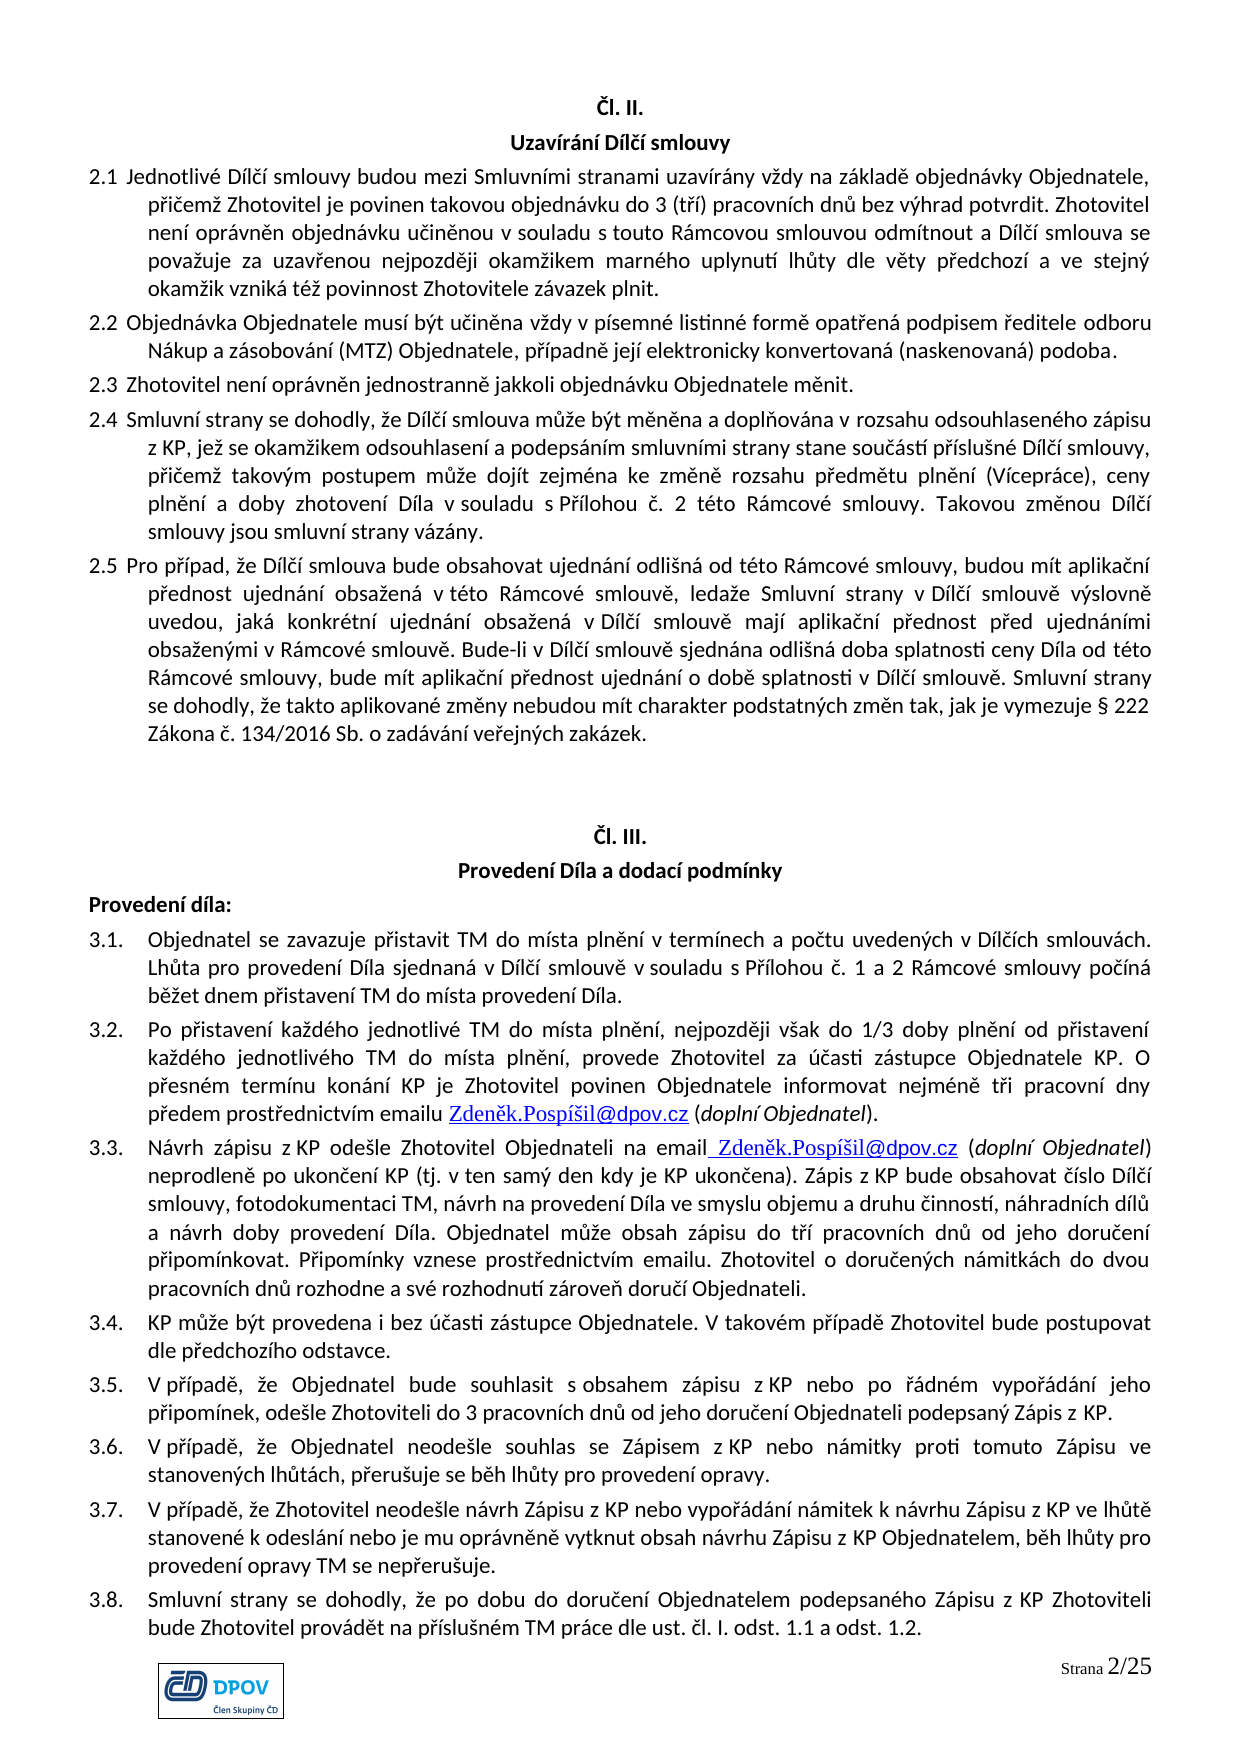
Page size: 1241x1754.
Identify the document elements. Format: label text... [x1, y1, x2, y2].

text Uzavírání Dílčí smlouvy [89, 128, 1152, 156]
list Objednatel se zavazuje přistavit TM do místa plnění v termínech a počtu uvedených v Dílčích smlouvách. Lhůta pro provedení Díla sjednaná v Dílčí smlouvě v souladu s Přílohou č. 1 a 2 Rámcové smlouvy počíná běžet dnem přistavení TM do místa provedení Díla. [89, 925, 1152, 1009]
list Smluvní strany se dohodly, že Dílčí smlouva může být měněna a doplňována v rozsahu odsouhlaseného zápisu z KP, jež se okamžikem odsouhlasení a podepsáním smluvními strany stane součástí příslušné Dílčí smlouvy, přičemž takovým postupem může dojít zejména ke změně rozsahu předmětu plnění (Vícepráce), ceny plnění a doby zhotovení Díla v souladu s Přílohou č. 2 této Rámcové smlouvy. Takovou změnou Dílčí smlouvy jsou smluvní strany vázány. [89, 405, 1152, 545]
list Zhotovitel není oprávněn jednostranně jakkoli objednávku Objednatele měnit. [89, 371, 1152, 398]
list V případě, že Objednatel bude souhlasit s obsahem zápisu z KP nebo po řádném vypořádání jeho připomínek, odešle Zhotoviteli do 3 pracovních dnů od jeho doručení Objednateli podepsaný Zápis z KP. [89, 1370, 1152, 1426]
list Jednotlivé Dílčí smlouvy budou mezi Smluvními stranami uzavírány vždy na základě objednávky Objednatele, přičemž Zhotovitel je povinen takovou objednávku do 3 (tří) pracovních dnů bez výhrad potvrdit. Zhotovitel není oprávněn objednávku učiněnou v souladu s touto Rámcovou smlouvou odmítnout a Dílčí smlouva se považuje za uzavřenou nejpozději okamžikem marného uplynutí lhůty dle věty předchozí a ve stejný okamžik vzniká též povinnost Zhotovitele závazek plnit. [89, 162, 1152, 302]
list Návrh zápisu z KP odešle Zhotovitel Objednateli na email Zdeněk.Pospíšil@dpov.cz (doplní Objednatel) neprodleně po ukončení KP (tj. v ten samý den kdy je KP ukončena). Zápis z KP bude obsahovat číslo Dílčí smlouvy, fotodokumentaci TM, návrh na provedení Díla ve smyslu objemu a druhu činností, náhradních dílů a návrh doby provedení Díla. Objednatel může obsah zápisu do tří pracovních dnů od jeho doručení připomínkovat. Připomínky vznese prostřednictvím emailu. Zhotovitel o doručených námitkách do dvou pracovních dnů rozhodne a své rozhodnutí zároveň doručí Objednateli. [89, 1133, 1152, 1302]
list Objednávka Objednatele musí být učiněna vždy v písemné listinné formě opatřená podpisem ředitele odboru Nákup a zásobování (MTZ) Objednatele, případně její elektronicky konvertovaná (naskenovaná) podoba. [89, 308, 1152, 364]
text Čl. III. [89, 822, 1152, 850]
picture [159, 1664, 283, 1718]
list KP může být provedena i bez účasti zástupce Objednatele. V takovém případě Zhotovitel bude postupovat dle předchozího odstavce. [89, 1308, 1152, 1364]
list Po přistavení každého jednotlivé TM do místa plnění, nejpozději však do 1/3 doby plnění od přistavení každého jednotlivého TM do místa plnění, provede Zhotovitel za účasti zástupce Objednatele KP. O přesném termínu konání KP je Zhotovitel povinen Objednatele informovat nejméně tři pracovní dny předem prostřednictvím emailu Zdeněk.Pospíšil@dpov.cz (doplní Objednatel). [89, 1015, 1152, 1127]
list Pro případ, že Dílčí smlouva bude obsahovat ujednání odlišná od této Rámcové smlouvy, budou mít aplikační přednost ujednání obsažená v této Rámcové smlouvě, ledaže Smluvní strany v Dílčí smlouvě výslovně uvedou, jaká konkrétní ujednání obsažená v Dílčí smlouvě mají aplikační přednost před ujednáními obsaženými v Rámcové smlouvě. Bude-li v Dílčí smlouvě sjednána odlišná doba splatnosti ceny Díla od této Rámcové smlouvy, bude mít aplikační přednost ujednání o době splatnosti v Dílčí smlouvě. Smluvní strany se dohodly, že takto aplikované změny nebudou mít charakter podstatných změn tak, jak je vymezuje § 222 Zákona č. 134/2016 Sb. o zadávání veřejných zakázek. [89, 551, 1152, 747]
list Smluvní strany se dohodly, že po dobu do doručení Objednatelem podepsaného Zápisu z KP Zhotoviteli bude Zhotovitel provádět na příslušném TM práce dle ust. čl. I. odst. 1.1 a odst. 1.2. [89, 1585, 1152, 1641]
list V případě, že Objednatel neodešle souhlas se Zápisem z KP nebo námitky proti tomuto Zápisu ve stanovených lhůtách, přerušuje se běh lhůty pro provedení opravy. [89, 1432, 1152, 1488]
list V případě, že Zhotovitel neodešle návrh Zápisu z KP nebo vypořádání námitek k návrhu Zápisu z KP ve lhůtě stanovené k odeslání nebo je mu oprávněně vytknut obsah návrhu Zápisu z KP Objednatelem, běh lhůty pro provedení opravy TM se nepřerušuje. [89, 1495, 1152, 1579]
text Provedení Díla a dodací podmínky [89, 856, 1152, 884]
text Provedení díla: [89, 891, 1152, 919]
text Čl. II. [89, 93, 1152, 121]
